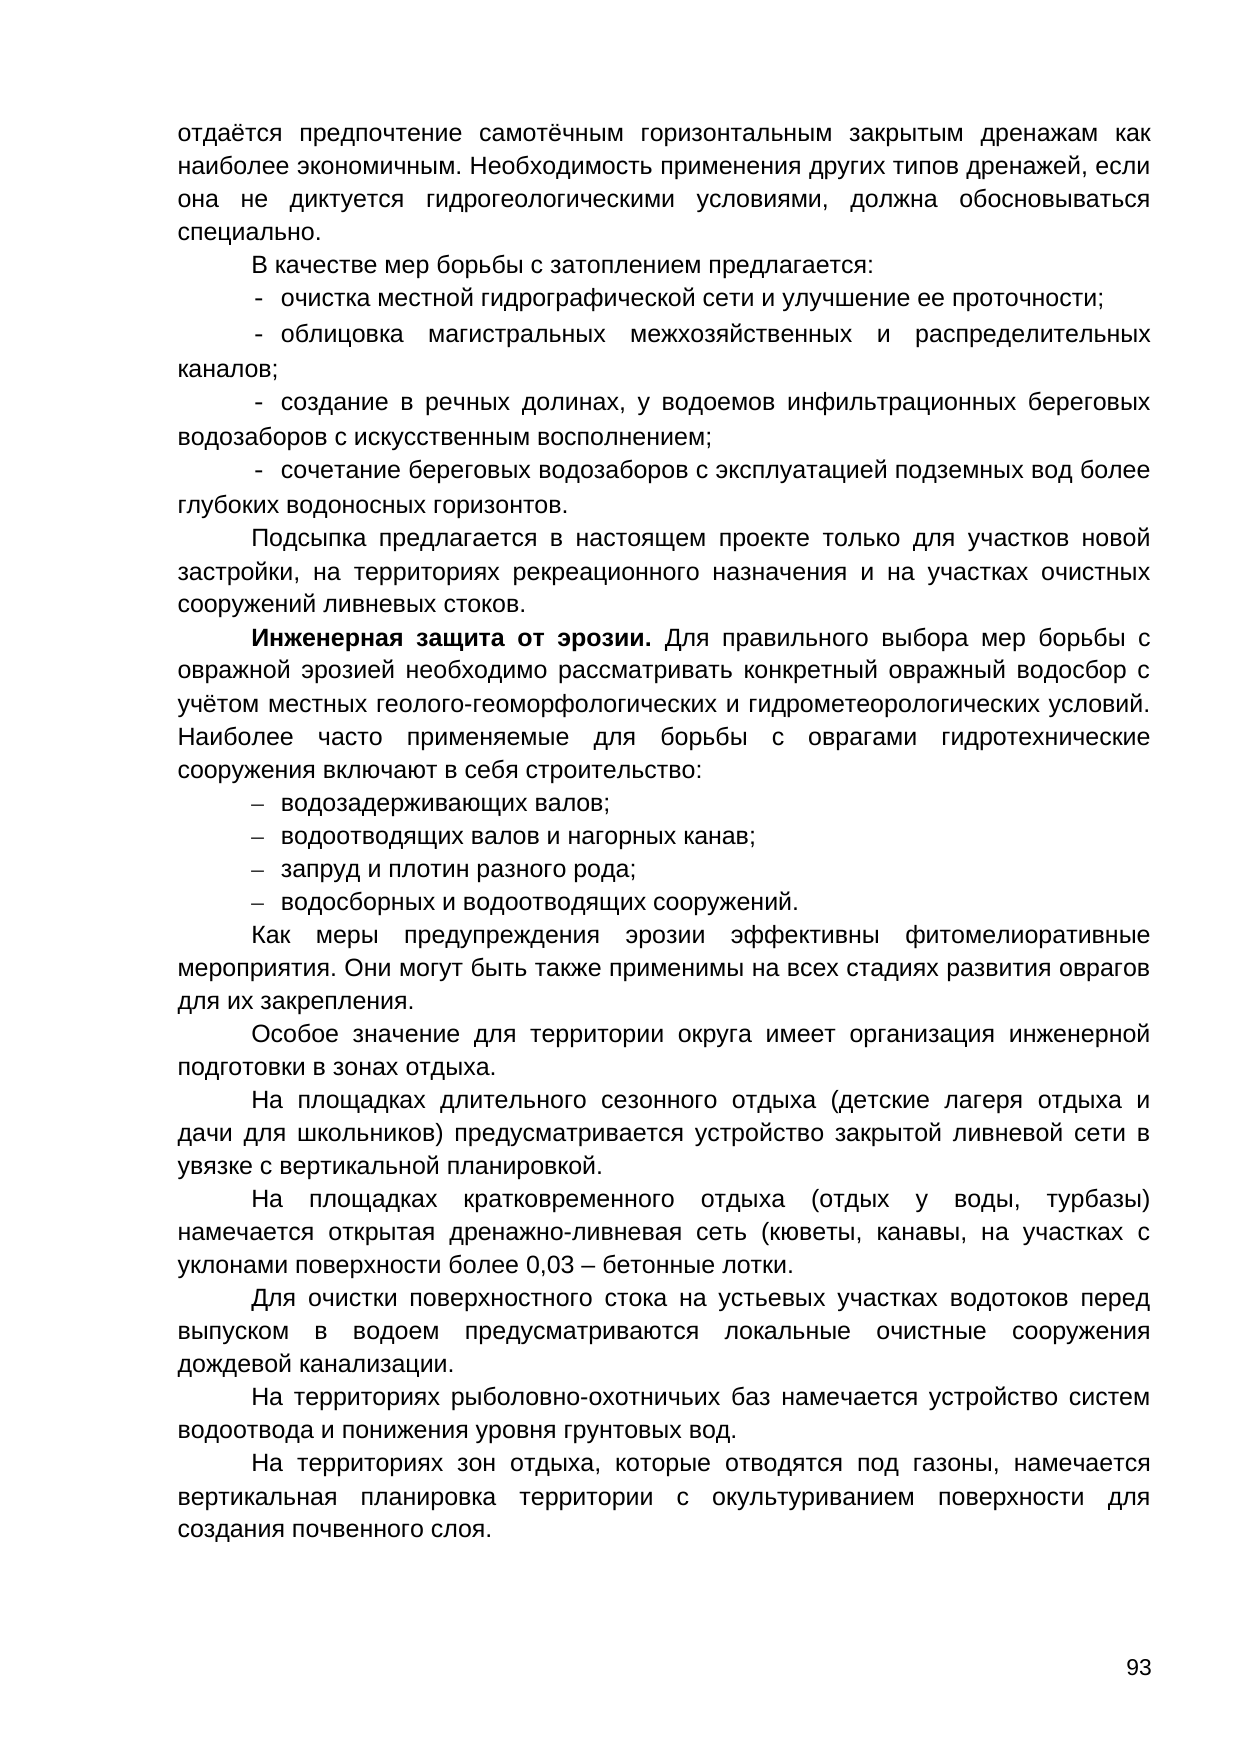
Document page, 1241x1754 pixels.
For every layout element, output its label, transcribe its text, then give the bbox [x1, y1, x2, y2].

list облицовка магистральных межхозяйственных и распределительных каналов; [177, 319, 1152, 383]
list водозадерживающих валов; [177, 788, 1152, 816]
text На площадках кратковременного отдыха (отдых у воды, турбазы) намечается открытая дренажно-ливневая сеть (кюветы, канавы, на участках с уклонами поверхности более 0,03 – бетонные лотки. [177, 1184, 1152, 1279]
text На территориях рыболовно-охотничьих баз намечается устройство систем водоотвода и понижения уровня грунтовых вод. [177, 1382, 1152, 1444]
text В качестве мер борьбы с затоплением предлагается: [177, 250, 1152, 279]
list водоотводящих валов и нагорных канав; [177, 821, 1152, 849]
text На площадках длительного сезонного отдыха (детские лагеря отдыха и дачи для школьников) предусматривается устройство закрытой ливневой сети в увязке с вертикальной планировкой. [177, 1085, 1152, 1180]
text На территориях зон отдыха, которые отводятся под газоны, намечается вертикальная планировка территории с окультуриванием поверхности для создания почвенного слоя. [177, 1448, 1152, 1543]
text Подсыпка предлагается в настоящем проекте только для участков новой застройки, на территориях рекреационного назначения и на участках очистных сооружений ливневых стоков. [177, 523, 1152, 618]
list сочетание береговых водозаборов с эксплуатацией подземных вод более глубоких водоносных горизонтов. [177, 455, 1152, 519]
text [177, 118, 1152, 246]
text Как меры предупреждения эрозии эффективны фитомелиоративные мероприятия. Они могут быть также применимы на всех стадиях развития оврагов для их закрепления. [177, 920, 1152, 1015]
list водосборных и водоотводящих сооружений. [177, 887, 1152, 916]
text Особое значение для территории округа имеет организация инженерной подготовки в зонах отдыха. [177, 1019, 1152, 1081]
list запруд и плотин разного рода; [177, 854, 1152, 883]
text Для очистки поверхностного стока на устьевых участках водотоков перед выпуском в водоем предусматриваются локальные очистные сооружения дождевой канализации. [177, 1283, 1152, 1378]
text Инженерная защита от эрозии. Для правильного выбора мер борьбы с овражной эрозией необходимо рассматривать конкретный овражный водосбор с учётом местных геолого-геоморфологических и гидрометеорологических условий. Наиболее часто применяемые для борьбы с оврагами гидротехнические сооружения включают в себя строительство: [177, 622, 1152, 783]
list создание в речных долинах, у водоемов инфильтрационных береговых водозаборов с искусственным восполнением; [177, 387, 1152, 451]
list очистка местной гидрографической сети и улучшение ее проточности; [177, 283, 1152, 314]
